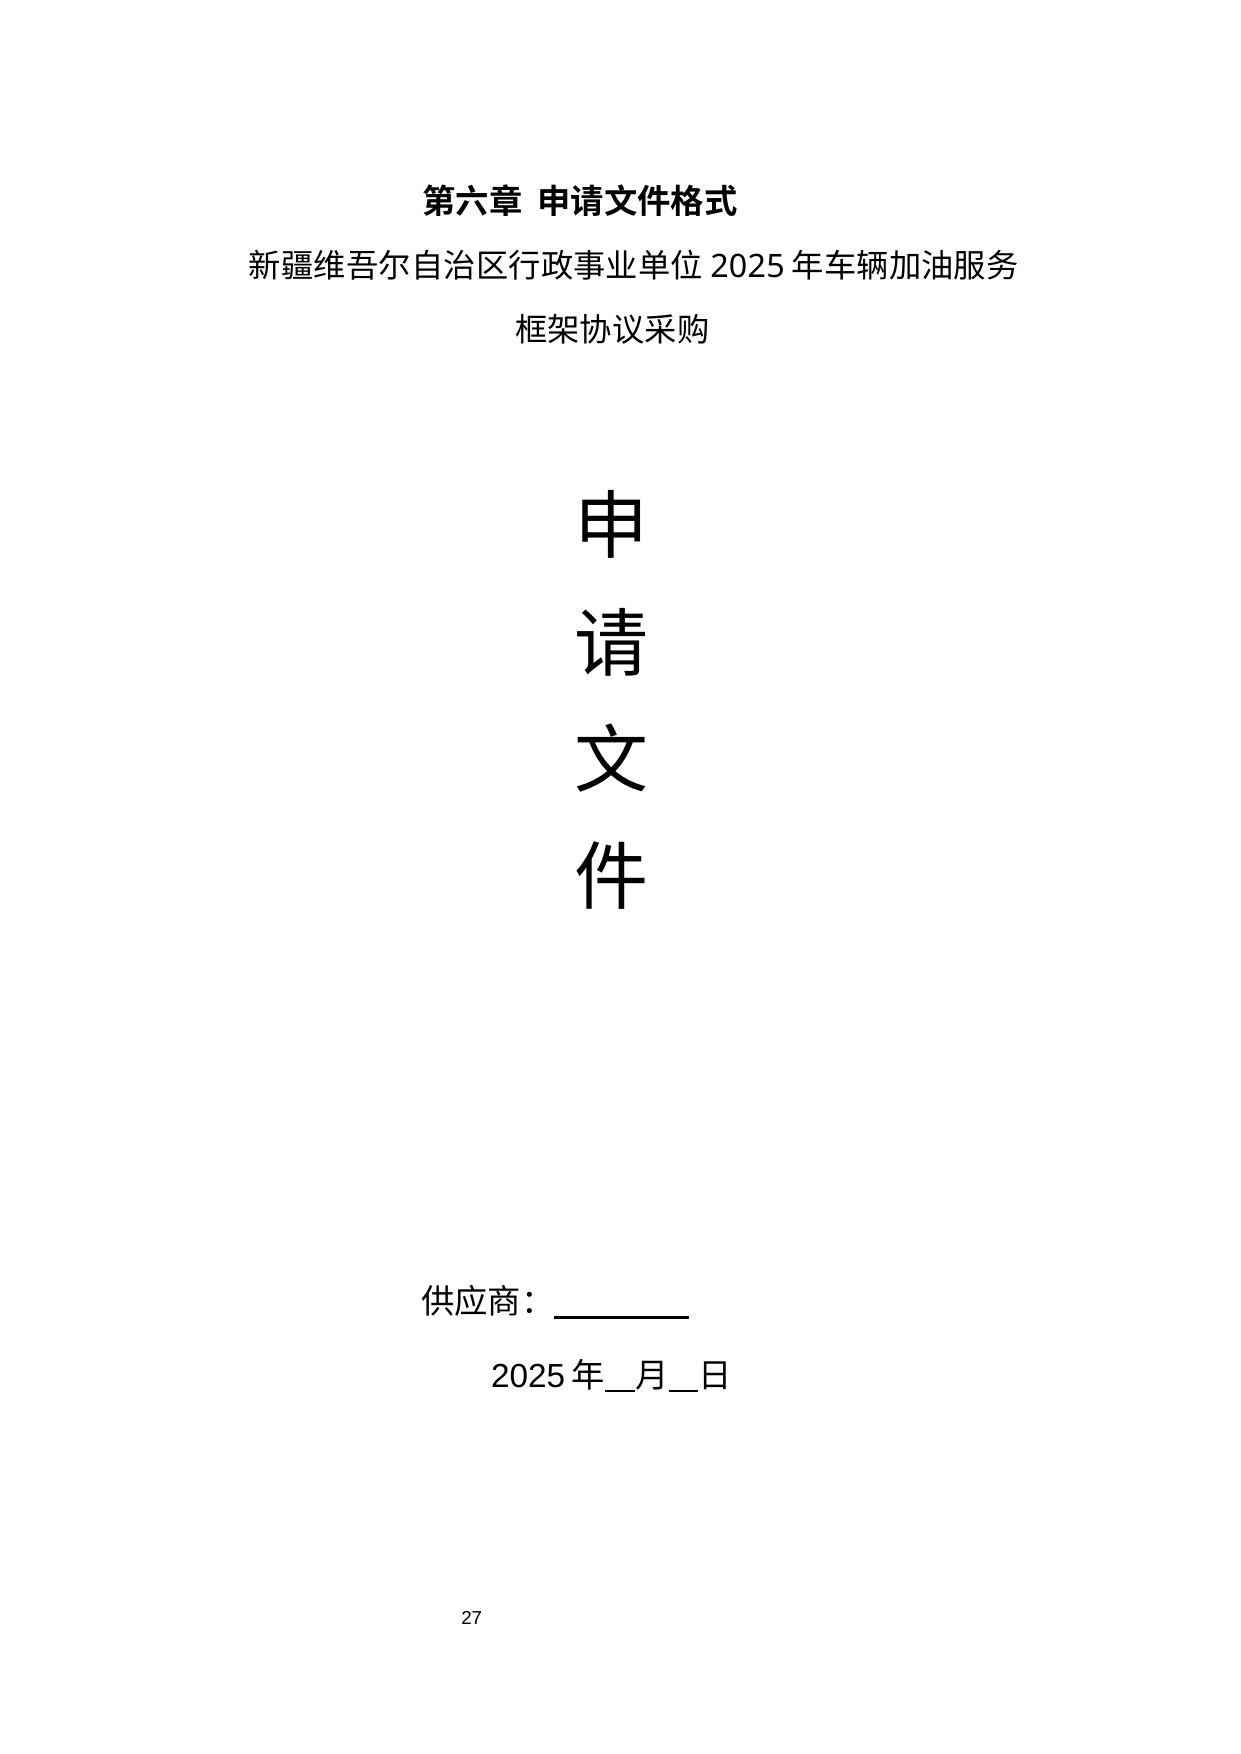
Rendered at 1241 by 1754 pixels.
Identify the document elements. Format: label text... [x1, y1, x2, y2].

text 申 [87, 479, 1135, 572]
text 框架协议采购 [89, 307, 1135, 350]
text 件 [87, 830, 1135, 922]
text 供应商： [87, 1275, 1135, 1323]
text 文 [87, 713, 1135, 805]
text 第六章 申请文件格式 [87, 178, 1135, 222]
text 新疆维吾尔自治区行政事业单位2025年车辆加油服务 [89, 243, 1135, 286]
text 请 [87, 596, 1135, 688]
text 2025年 月 日 [87, 1348, 1135, 1397]
